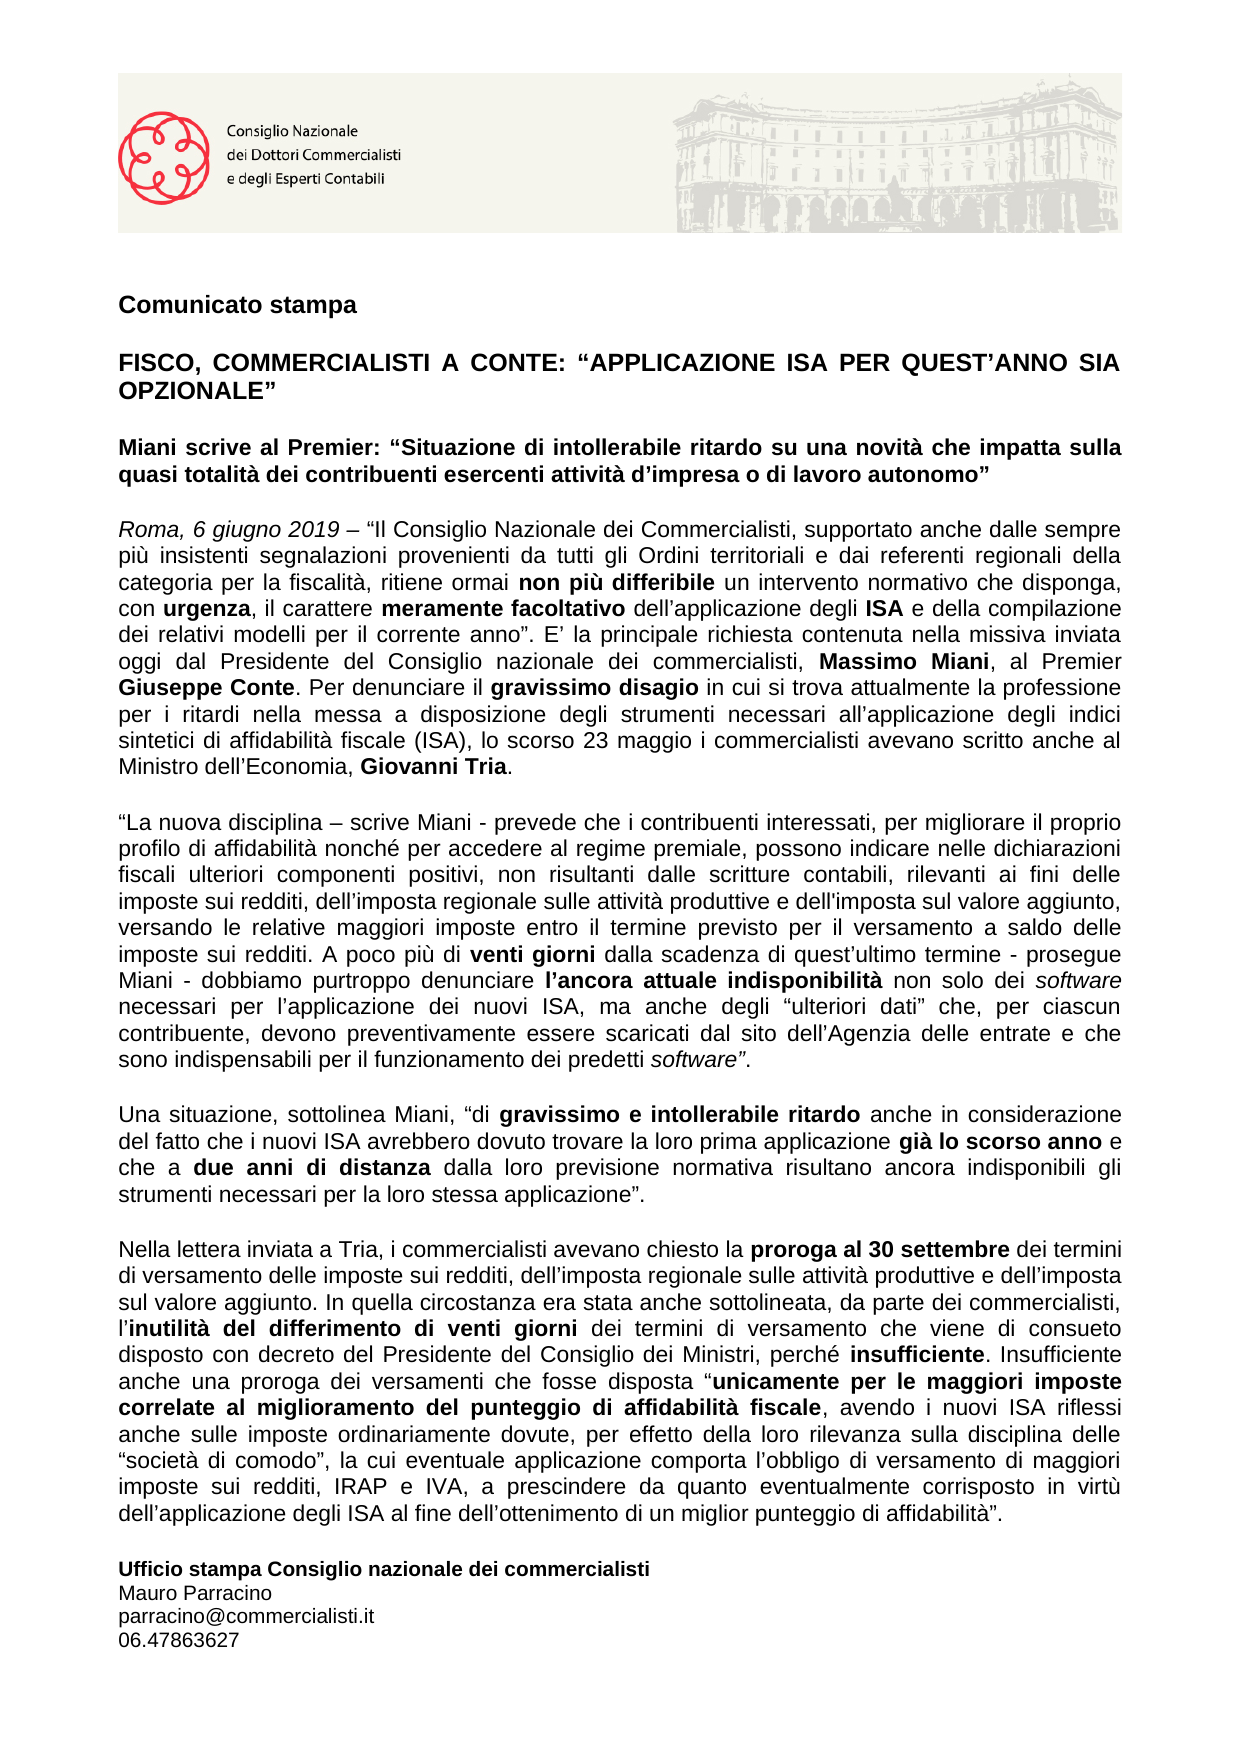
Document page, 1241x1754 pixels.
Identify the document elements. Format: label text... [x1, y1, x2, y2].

text Una situazione, sottolinea Miani, “di gravissimo e intollerabile ritardo anche in considerazione del fatto che i nuovi ISA avrebbero dovuto trovare la loro prima applicazione già lo scorso anno e che a due anni di distanza dalla loro previsione normativa risultano ancora indisponibili gli strumenti necessari per la loro stessa applicazione”. [118, 1101, 1122, 1207]
text FISCO, COMMERCIALISTI A CONTE: “APPLICAZIONE ISA PER QUEST’ANNO SIA OPZIONALE” [118, 347, 1122, 405]
text Nella lettera inviata a Tria, i commercialisti avevano chiesto la proroga al 30 settembre dei termini di versamento delle imposte sui redditi, dell’imposta regionale sulle attività produttive e dell’imposta sul valore aggiunto. In quella circostanza era stata anche sottolineata, da parte dei commercialisti, l’inutilità del differimento di venti giorni dei termini di versamento che viene di consueto disposto con decreto del Presidente del Consiglio dei Ministri, perché insufficiente. Insufficiente anche una proroga dei versamenti che fosse disposta “unicamente per le maggiori imposte correlate al miglioramento del punteggio di affidabilità fiscale, avendo i nuovi ISA riflessi anche sulle imposte ordinariamente dovute, per effetto della loro rilevanza sulla disciplina delle “società di comodo”, la cui eventuale applicazione comporta l’obbligo di versamento di maggiori imposte sui redditi, IRAP e IVA, a prescindere da quanto eventualmente corrisposto in virtù dell’applicazione degli ISA al fine dell’ottenimento di un miglior punteggio di affidabilità”. [118, 1236, 1122, 1526]
text Comunicato stampa [118, 290, 1122, 319]
text Miani scrive al Premier: “Situazione di intollerabile ritardo su una novità che impatta sulla quasi totalità dei contribuenti esercenti attività d’impresa o di lavoro autonomo” [118, 434, 1122, 487]
text Roma, 6 giugno 2019 – “Il Consiglio Nazionale dei Commercialisti, supportato anche dalle sempre più insistenti segnalazioni provenienti da tutti gli Ordini territoriali e dai referenti regionali della categoria per la fiscalità, ritiene ormai non più differibile un intervento normativo che disponga, con urgenza, il carattere meramente facoltativo dell’applicazione degli ISA e della compilazione dei relativi modelli per il corrente anno”. E’ la principale richiesta contenuta nella missiva inviata oggi dal Presidente del Consiglio nazionale dei commercialisti, Massimo Miani, al Premier Giuseppe Conte. Per denunciare il gravissimo disagio in cui si trova attualmente la professione per i ritardi nella messa a disposizione degli strumenti necessari all’applicazione degli indici sintetici di affidabilità fiscale (ISA), lo scorso 23 maggio i commercialisti avevano scritto anche al Ministro dell’Economia, Giovanni Tria. [118, 516, 1122, 779]
text “La nuova disciplina – scrive Miani - prevede che i contribuenti interessati, per migliorare il proprio profilo di affidabilità nonché per accedere al regime premiale, possono indicare nelle dichiarazioni fiscali ulteriori componenti positivi, non risultanti dalle scritture contabili, rilevanti ai fini delle imposte sui redditi, dell’imposta regionale sulle attività produttive e dell'imposta sul valore aggiunto, versando le relative maggiori imposte entro il termine previsto per il versamento a saldo delle imposte sui redditi. A poco più di venti giorni dalla scadenza di quest’ultimo termine - prosegue Miani - dobbiamo purtroppo denunciare l’ancora attuale indisponibilità non solo dei software necessari per l’applicazione dei nuovi ISA, ma anche degli “ulteriori dati” che, per ciascun contribuente, devono preventivamente essere scaricati dal sito dell’Agenzia delle entrate e che sono indispensabili per il funzionamento dei predetti software”. [118, 809, 1122, 1072]
picture [118, 73, 1123, 233]
